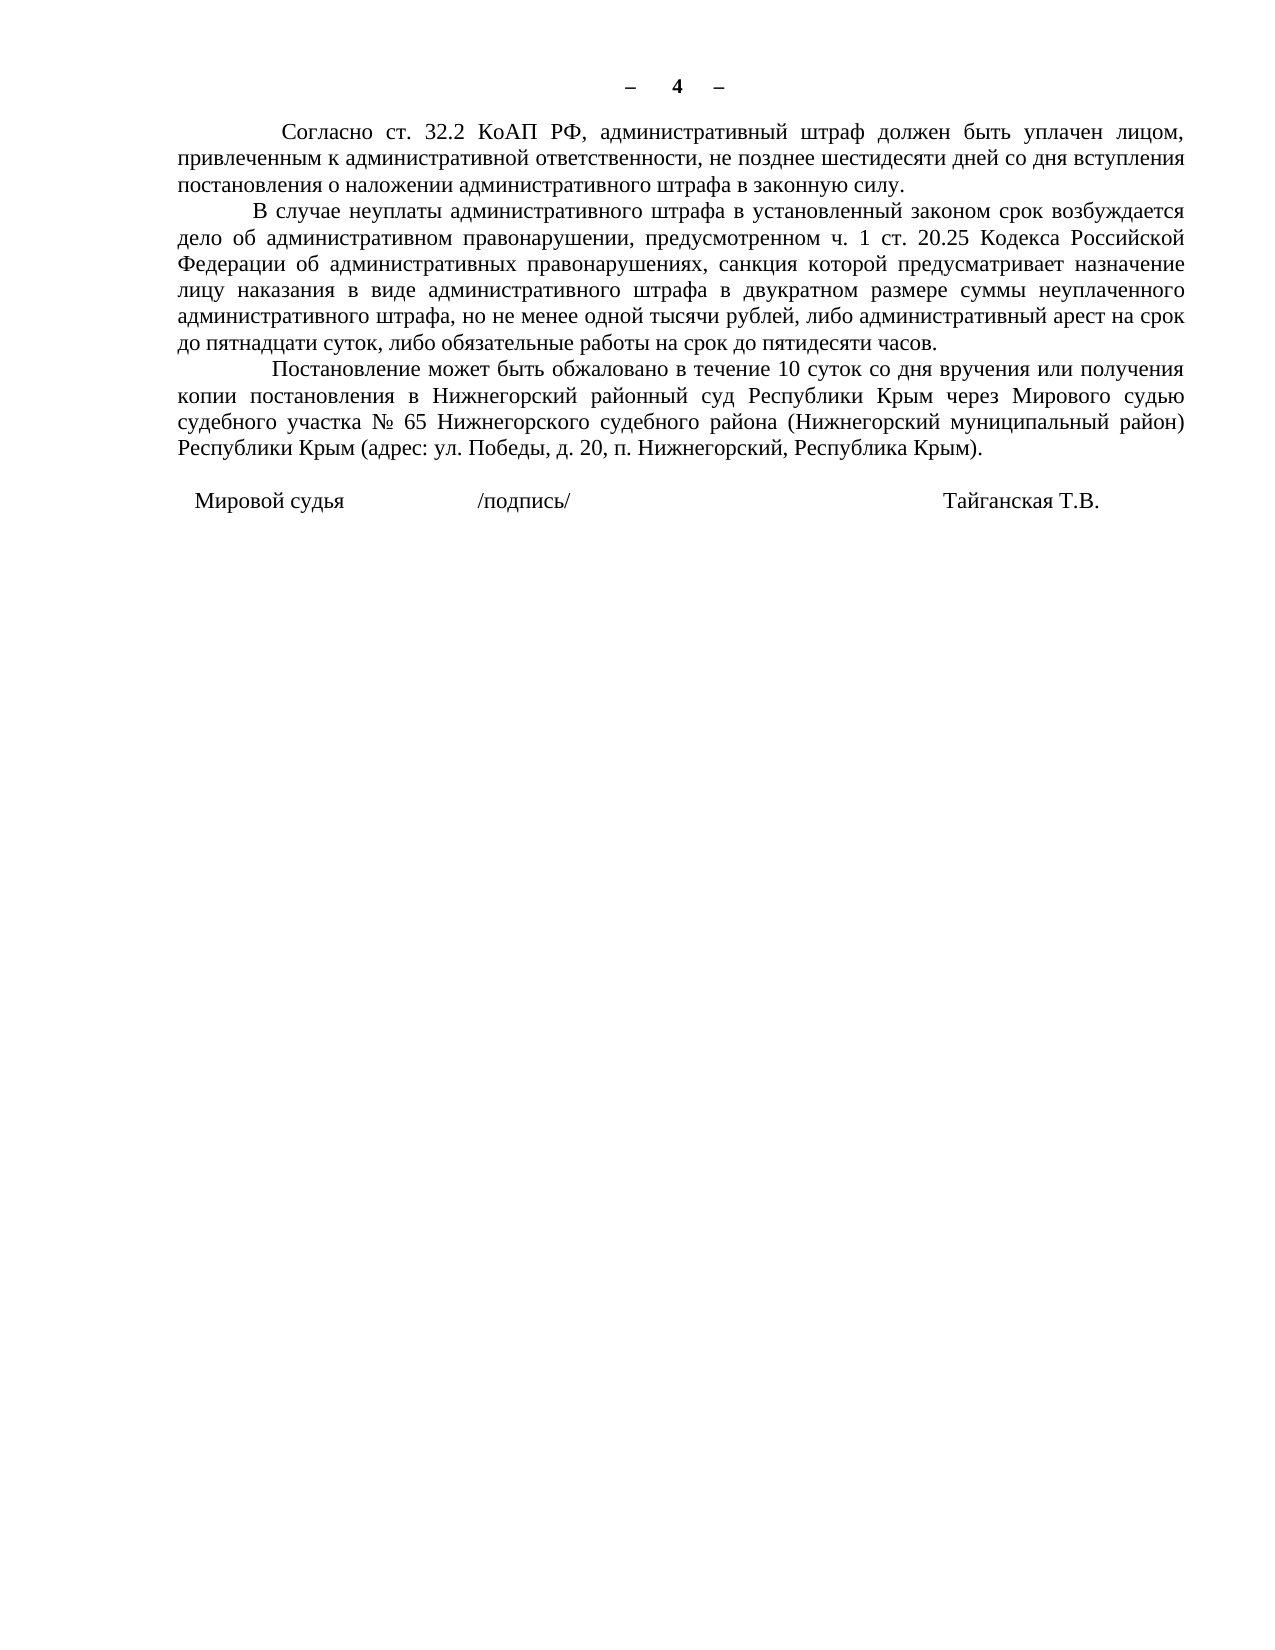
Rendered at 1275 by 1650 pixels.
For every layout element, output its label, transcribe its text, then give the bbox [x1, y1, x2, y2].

text Постановление может быть обжаловано в течение 10 суток со дня вручения или получения копии постановления в Нижнегорский районный суд Республики Крым через Мирового судью судебного участка № 65 Нижнегорского судебного района (Нижнегорский муниципальный район) Республики Крым (адрес: ул. Победы, д. 20, п. Нижнегорский, Республика Крым). [177, 355, 1186, 461]
text В случае неуплаты административного штрафа в установленный законом срок возбуждается дело об административном правонарушении, предусмотренном ч. 1 ст. 20.25 Кодекса Российской Федерации об административных правонарушениях, санкция которой предусматривает назначение лицу наказания в виде административного штрафа в двукратном размере суммы неуплаченного административного штрафа, но не менее одной тысячи рублей, либо административный арест на срок до пятнадцати суток, либо обязательные работы на срок до пятидесяти часов. [177, 197, 1186, 355]
text Мировой судья /подпись/ Тайганская Т.В. [177, 487, 1186, 513]
text Согласно ст. 32.2 КоАП РФ, административный штраф должен быть уплачен лицом, привлеченным к административной ответственности, не позднее шестидесяти дней со дня вступления постановления о наложении административного штрафа в законную силу. [177, 118, 1186, 197]
